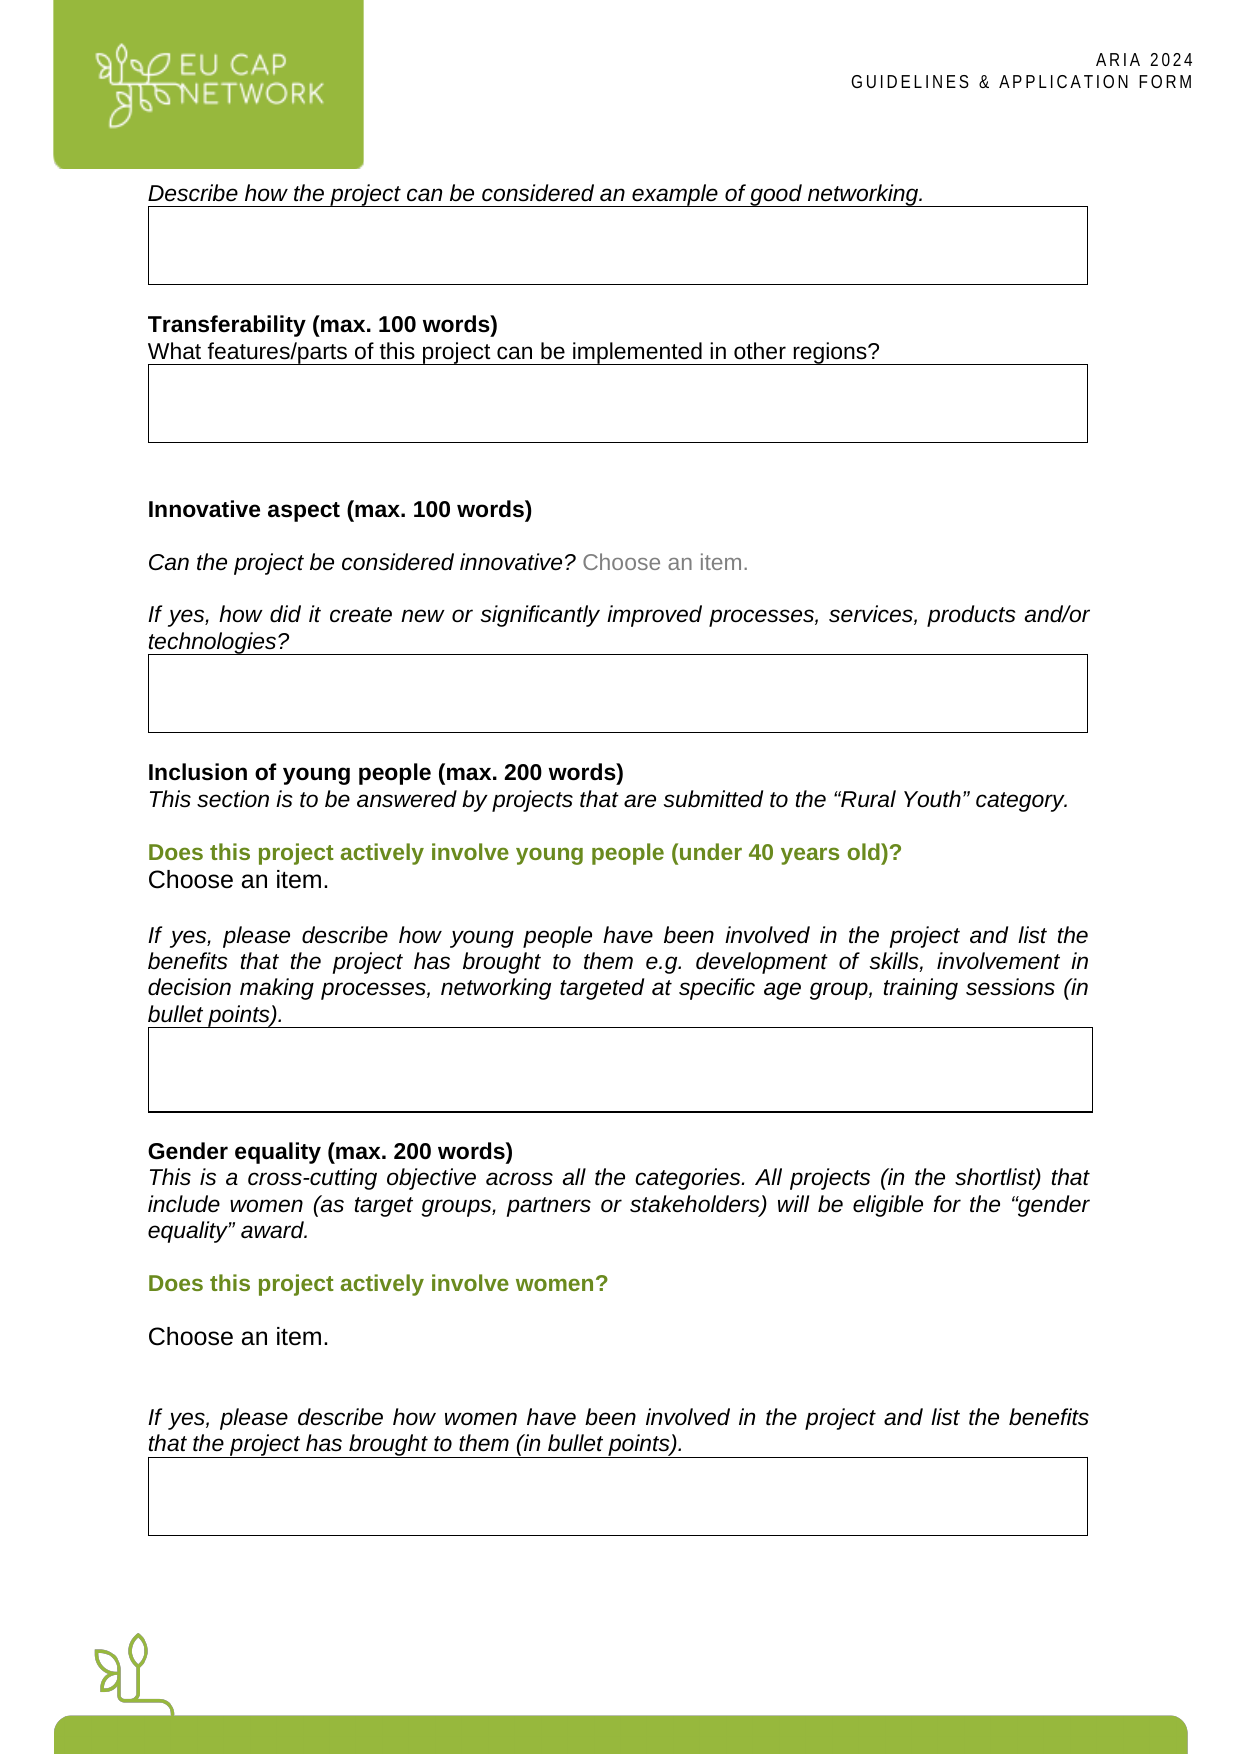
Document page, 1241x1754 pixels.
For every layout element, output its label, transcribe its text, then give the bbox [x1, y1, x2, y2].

text Does this project actively involve women? [148, 1270, 1092, 1296]
picture [12, 1613, 1229, 1754]
text Does this project actively involve young people (under 40 years old)? [148, 838, 1092, 865]
table_header [149, 1028, 1092, 1111]
table_header [149, 207, 1087, 284]
table_header [149, 1458, 1087, 1534]
table_header [149, 655, 1087, 732]
text If yes, please describe how young people have been involved in the project and list the benefits that the project has brought to them e.g. development of skills, involvement in decision making processes, networking targeted at specific age group, training sessions (in bullet points). [148, 922, 1092, 1027]
text Transferability (max. 100 words) [148, 311, 1092, 338]
text Can the project be considered innovative? [148, 522, 1092, 575]
text What features/parts of this project can be implemented in other regions? [148, 338, 1092, 364]
text Describe how the project can be considered an example of good networking. [148, 179, 1092, 206]
text This is a cross-cutting objective across all the categories. All projects (in the shortlist) that include women (as target groups, partners or stakeholders) will be eligible for the “gender equality” award. [148, 1164, 1092, 1243]
text If yes, please describe how women have been involved in the project and list the benefits that the project has brought to them (in bullet points). [148, 1404, 1092, 1457]
text This section is to be answered by projects that are submitted to the “Rural Youth” category. [148, 786, 1092, 812]
text Gender equality (max. 200 words) [148, 1138, 1092, 1164]
text Innovative aspect (max. 100 words) [148, 496, 1092, 522]
table_header [149, 365, 1087, 442]
text Inclusion of young people (max. 200 words) [148, 759, 1092, 786]
text If yes, how did it create new or significantly improved processes, services, products and/or technologies? [148, 601, 1092, 654]
